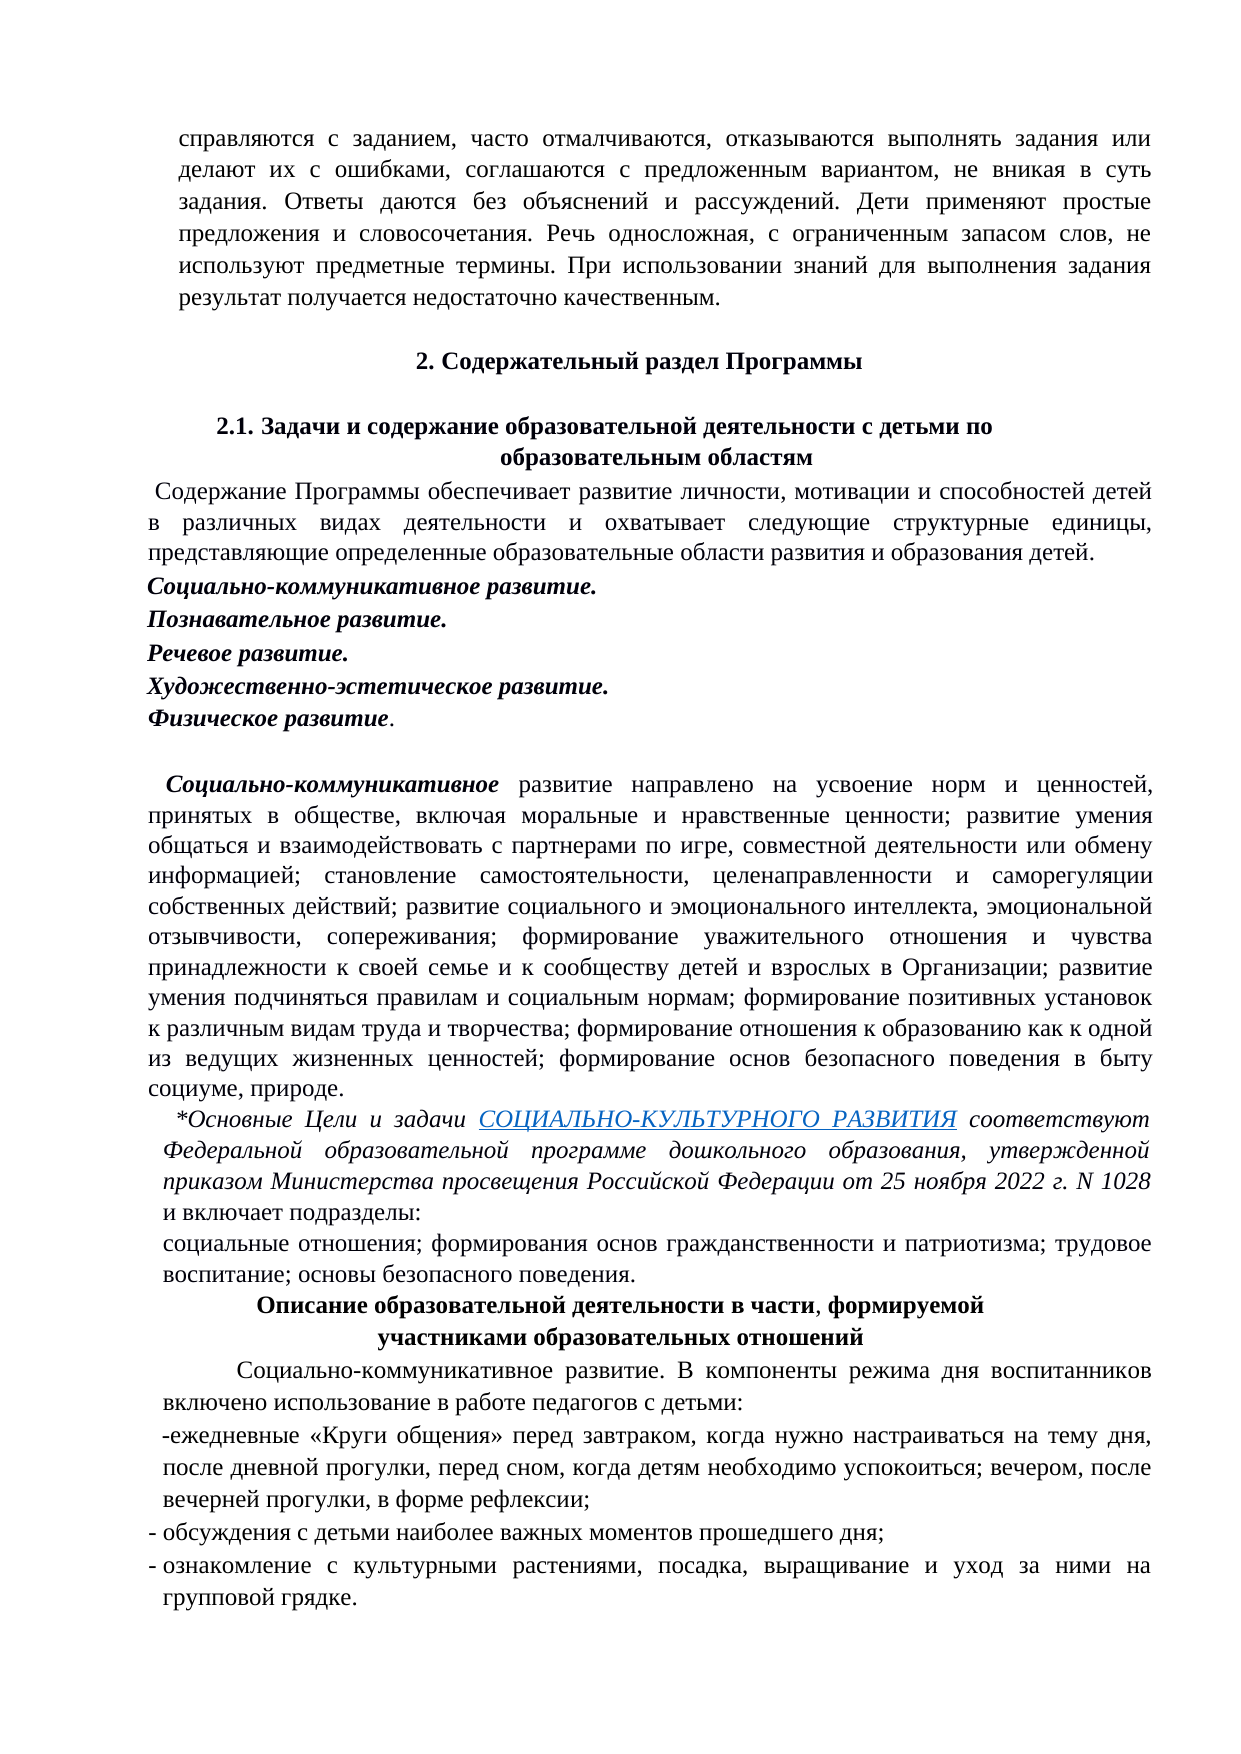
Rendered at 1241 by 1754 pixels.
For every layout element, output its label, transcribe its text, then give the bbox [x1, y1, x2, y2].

text -ежедневные «Круги общения» перед завтраком, когда нужно настраиваться на тему дня, после дневной прогулки, перед сном, когда детям необходимо успокоиться; вечером, после вечерней прогулки, в форме рефлексии; [162, 1420, 1152, 1513]
text Речевое развитие. [147, 638, 688, 666]
list ознакомление с культурными растениями, посадка, выращивание и уход за ними на групповой грядке. [148, 1550, 1152, 1611]
list обсуждения с детьми наиболее важных моментов прошедшего дня; [148, 1517, 1152, 1546]
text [177, 123, 1152, 311]
text социальные отношения; формирования основ гражданственности и патриотизма; трудовое воспитание; основы безопасного поведения. [163, 1228, 1152, 1288]
subtitle 2.1. Задачи и содержание образовательной деятельности с детьми по образовательным областям [216, 411, 1153, 471]
text Художественно-эстетическое развитие. Физическое развитие. [147, 671, 688, 731]
text *Основные Цели и задачи СОЦИАЛЬНО-КУЛЬТУРНОГО РАЗВИТИЯ соответствуют Федеральной образовательной программе дошкольного образования, утвержденной приказом Министерства просвещения Российской Федерации от 25 ноября 2022 г. N 1028 и включает подразделы: [163, 1104, 1152, 1226]
text Социально-коммуникативное развитие. [147, 571, 688, 600]
subtitle 2. Содержательный раздел Программы [214, 346, 1064, 375]
text Познавательное развитие. [147, 604, 688, 633]
text Содержание Программы обеспечивает развитие личности, мотивации и способностей детей в различных видах деятельности и охватывает следующие структурные единицы, представляющие определенные образовательные области развития и образования детей. [147, 476, 1153, 566]
subtitle Описание образовательной деятельности в части, формируемой участниками образовательных отношений [194, 1290, 1046, 1351]
text Социально-коммуникативное развитие. В компоненты режима дня воспитанников включено использование в работе педагогов с детьми: [163, 1355, 1152, 1416]
text Социально-коммуникативное развитие направлено на усвоение норм и ценностей, принятых в обществе, включая моральные и нравственные ценности; развитие умения общаться и взаимодействовать с партнерами по игре, совместной деятельности или обмену информацией; становление самостоятельности, целенаправленности и саморегуляции собственных действий; развитие социального и эмоционального интеллекта, эмоциональной отзывчивости, сопереживания; формирование уважительного отношения и чувства принадлежности к своей семье и к сообществу детей и взрослых в Организации; развитие умения подчиняться правилам и социальным нормам; формирование позитивных установок к различным видам труда и творчества; формирование отношения к образованию как к одной из ведущих жизненных ценностей; формирование основ безопасного поведения в быту социуме, природе. [147, 769, 1153, 1102]
